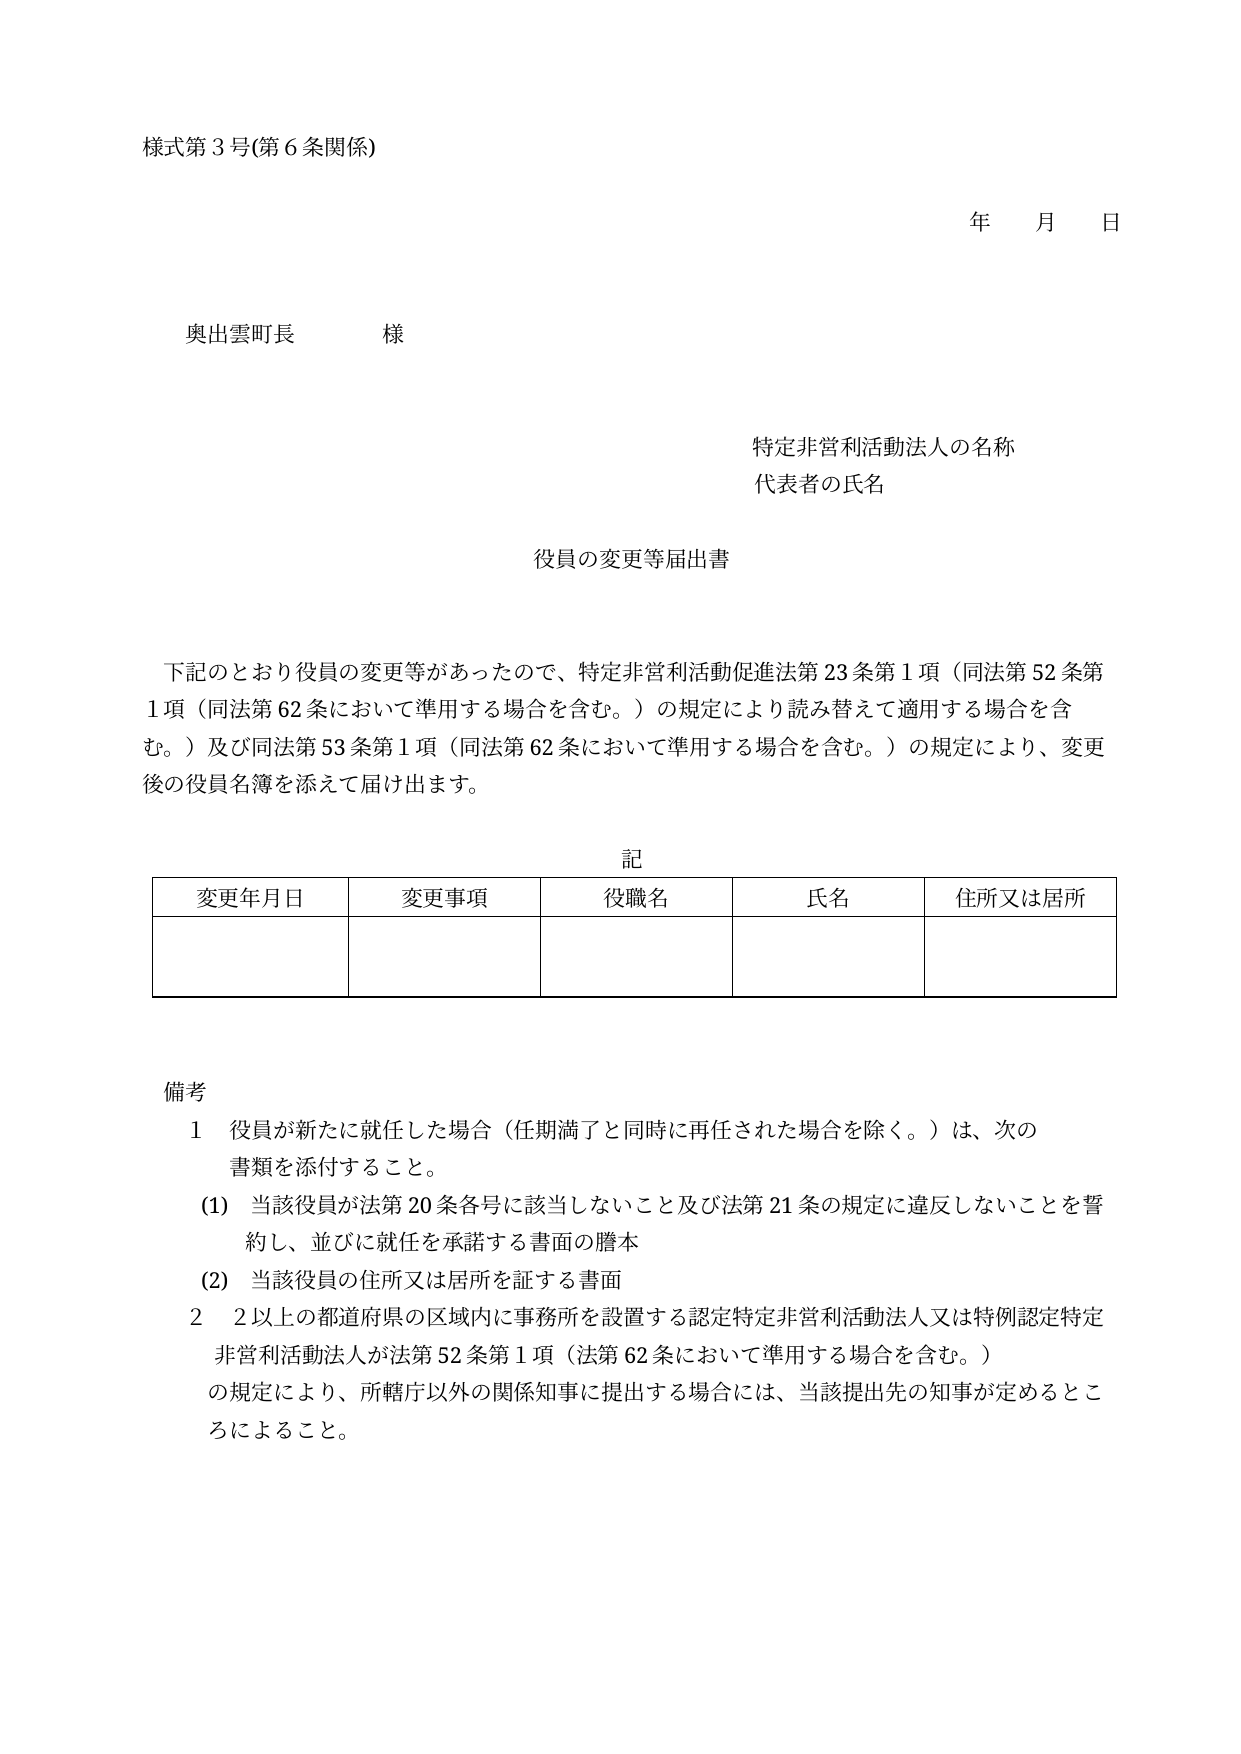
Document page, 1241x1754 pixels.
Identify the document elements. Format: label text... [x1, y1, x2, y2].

table_cell [153, 917, 348, 996]
text 備考 [142, 1072, 1122, 1110]
text 年 月 日 [142, 202, 1122, 239]
table_header 変更事項 [349, 878, 540, 916]
text 代表者の氏名 [142, 464, 1034, 502]
text 奥出雲町長 様 [142, 314, 1122, 352]
text ２ ２以上の都道府県の区域内に事務所を設置する認定特定非営利活動法人又は特例認定特定非営利活動法人が法第52条第１項（法第62条において準用する場合を含む。） [186, 1297, 1122, 1372]
text の規定により、所轄庁以外の関係知事に提出する場合には、当該提出先の知事が定めるところによること。 [207, 1372, 1122, 1447]
text 記 [142, 839, 1122, 877]
table_cell [541, 917, 732, 996]
table_header 住所又は居所 [925, 878, 1116, 916]
table_header 氏名 [733, 878, 924, 916]
text 下記のとおり役員の変更等があったので、特定非営利活動促進法第23条第１項（同法第52条第１項（同法第62条において準用する場合を含む。）の規定により読み替えて適用する場合を含む。）及び同法第53条第１項（同法第62条において準用する場合を含む。）の規定により、変更後の役員名簿を添えて届け出ます。 [142, 652, 1122, 802]
text (2) 当該役員の住所又は居所を証する書面 [142, 1260, 1122, 1297]
text 特定非営利活動法人の名称 [142, 427, 1034, 464]
table_cell [349, 917, 540, 996]
text 書類を添付すること。 [142, 1147, 1122, 1185]
table_cell [733, 917, 924, 996]
text １ 役員が新たに就任した場合（任期満了と同時に再任された場合を除く。）は、次の [142, 1110, 1122, 1147]
table_header 役職名 [541, 878, 732, 916]
table_header 変更年月日 [153, 878, 348, 916]
text 様式第３号(第６条関係) [142, 127, 1122, 164]
text 役員の変更等届出書 [142, 539, 1122, 577]
table_cell [925, 917, 1116, 996]
text (1) 当該役員が法第20条各号に該当しないこと及び法第21条の規定に違反しないことを誓約し、並びに就任を承諾する書面の謄本 [201, 1185, 1122, 1260]
